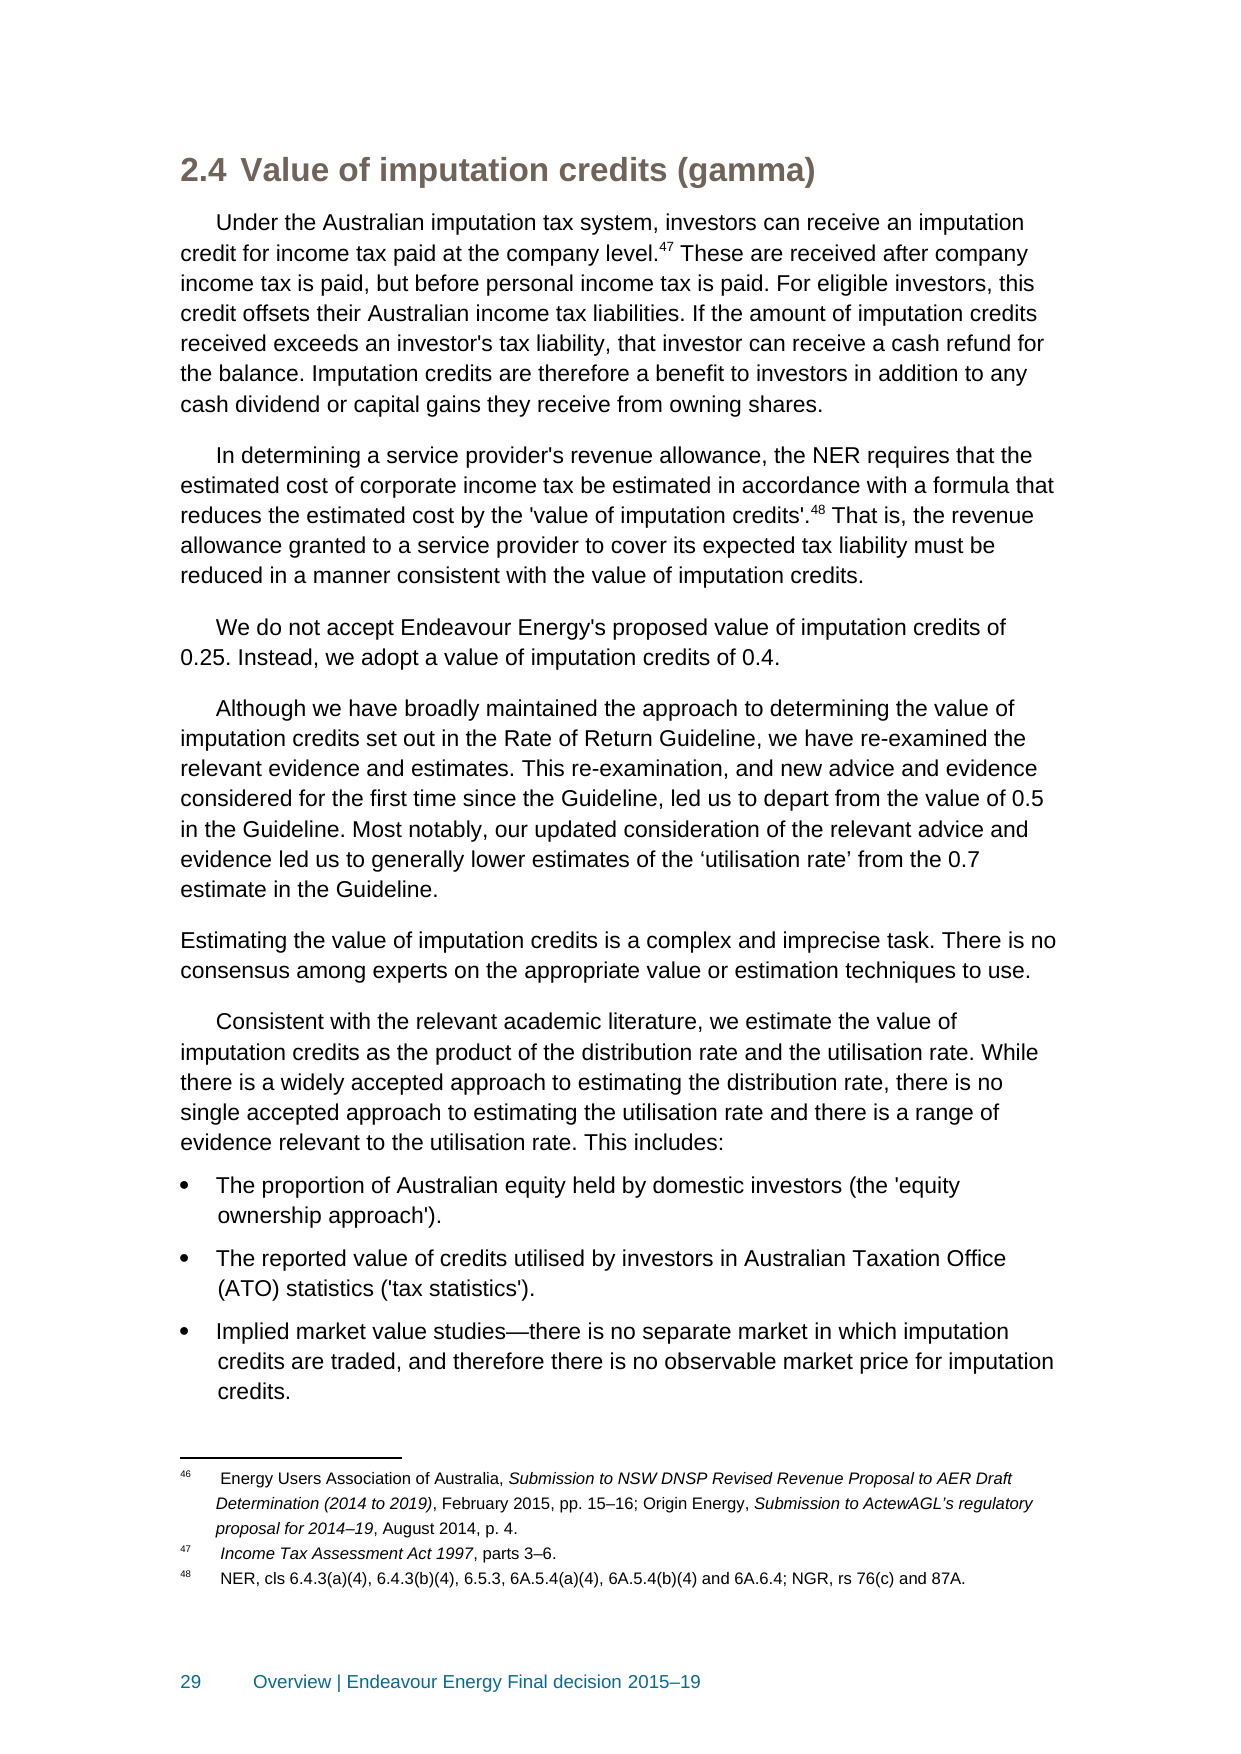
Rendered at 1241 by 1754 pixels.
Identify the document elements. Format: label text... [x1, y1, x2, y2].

subtitle Value of imputation credits (gamma) [180, 150, 1063, 188]
list Although we have broadly maintained the approach to determining the value of imputation credits set out in the Rate of Return Guideline, we have re-examined the relevant evidence and estimates. This re-examination, and new advice and evidence considered for the first time since the Guideline, led us to depart from the value of 0.5 in the Guideline. Most notably, our updated consideration of the relevant advice and evidence led us to generally lower estimates of the ‘utilisation rate’ from the 0.7 estimate in the Guideline. [180, 695, 1063, 902]
picture [523, 1678, 527, 1688]
text Estimating the value of imputation credits is a complex and imprecise task. There is no consensus among experts on the appropriate value or estimation techniques to use. [180, 927, 1063, 983]
list Consistent with the relevant academic literature, we estimate the value of imputation credits as the product of the distribution rate and the utilisation rate. While there is a widely accepted approach to estimating the distribution rate, there is no single accepted approach to estimating the utilisation rate and there is a range of evidence relevant to the utilisation rate. This includes: [180, 1008, 1063, 1155]
list We do not accept Endeavour Energy's proposed value of imputation credits of 0.25. Instead, we adopt a value of imputation credits of 0.4. [180, 613, 1063, 670]
list In determining a service provider's revenue allowance, the NER requires that the estimated cost of corporate income tax be estimated in accordance with a formula that reduces the estimated cost by the 'value of imputation credits'. That is, the revenue allowance granted to a service provider to cover its expected tax liability must be reduced in a manner consistent with the value of imputation credits. [180, 442, 1063, 589]
list The reported value of credits utilised by investors in Australian Taxation Office (ATO) statistics ('tax statistics'). [180, 1245, 1063, 1301]
list Implied market value studies—there is no separate market in which imputation credits are traded, and therefore there is no observable market price for imputation credits. [180, 1318, 1063, 1404]
picture [444, 1675, 453, 1680]
picture [348, 1675, 357, 1680]
list Under the Australian imputation tax system, investors can receive an imputation credit for income tax paid at the company level. These are received after company income tax is paid, but before personal income tax is paid. For eligible investors, this credit offsets their Australian income tax liabilities. If the amount of imputation credits received exceeds an investor's tax liability, that investor can receive a cash refund for the balance. Imputation credits are therefore a benefit to investors in addition to any cash dividend or capital gains they receive from owning shares. [180, 209, 1063, 417]
list The proportion of Australian equity held by domestic investors (the 'equity ownership approach'). [180, 1172, 1063, 1228]
